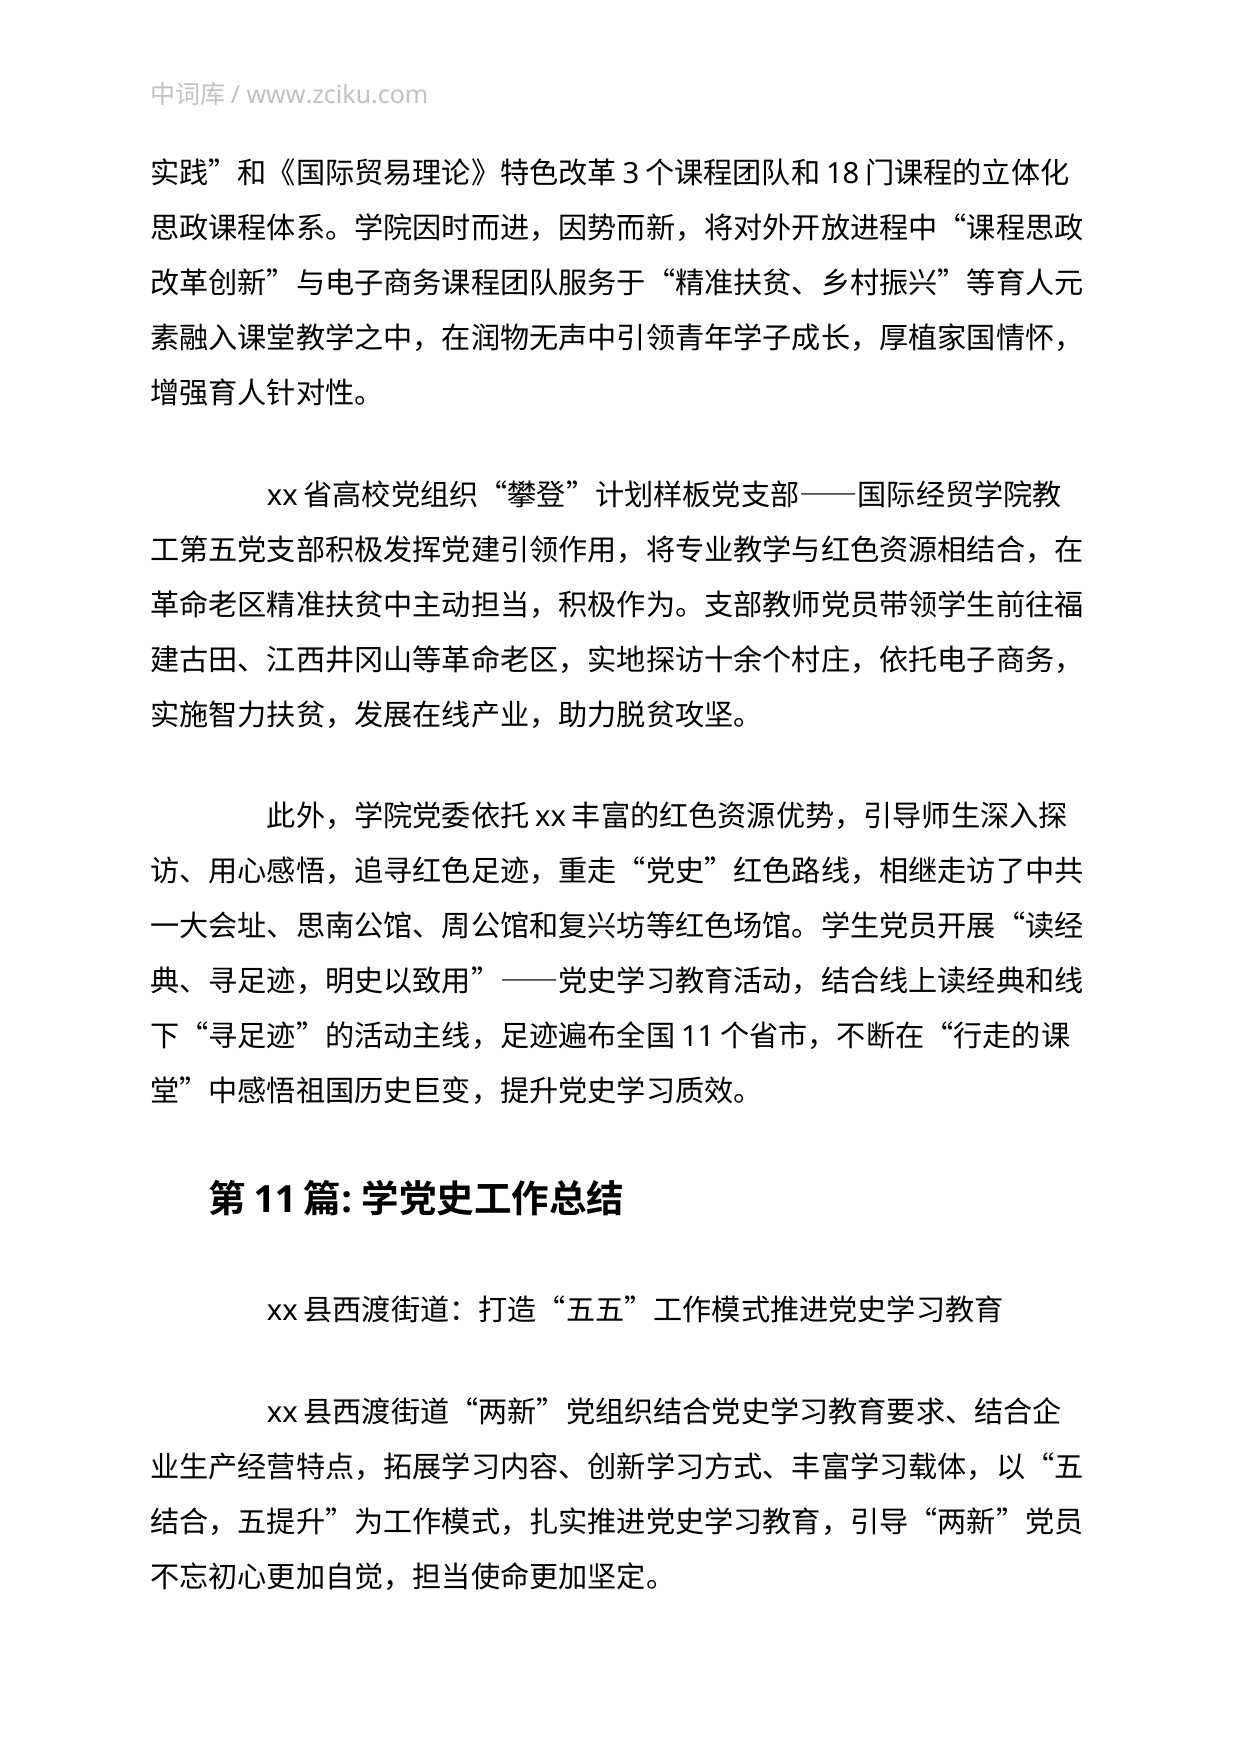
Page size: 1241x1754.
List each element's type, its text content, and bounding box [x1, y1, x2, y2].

text xx县西渡街道“两新”党组织结合党史学习教育要求、结合企业生产经营特点，拓展学习内容、创新学习方式、丰富学习载体，以“五结合，五提升”为工作模式，扎实推进党史学习教育，引导“两新”党员不忘初心更加自觉，担当使命更加坚定。 [150, 1389, 1090, 1596]
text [150, 150, 1090, 412]
text 此外，学院党委依托xx丰富的红色资源优势，引导师生深入探访、用心感悟，追寻红色足迹，重走“党史”红色路线，相继走访了中共一大会址、思南公馆、周公馆和复兴坊等红色场馆。学生党员开展“读经典、寻足迹，明史以致用”——党史学习教育活动，结合线上读经典和线下“寻足迹”的活动主线，足迹遍布全国11个省市，不断在“行走的课堂”中感悟祖国历史巨变，提升党史学习质效。 [150, 793, 1090, 1110]
text 第11篇: 学党史工作总结 [150, 1169, 1090, 1224]
text xx县西渡街道：打造“五五”工作模式推进党史学习教育 [150, 1287, 1090, 1329]
text xx省高校党组织“攀登”计划样板党支部——国际经贸学院教工第五党支部积极发挥党建引领作用，将专业教学与红色资源相结合，在革命老区精准扶贫中主动担当，积极作为。支部教师党员带领学生前往福建古田、江西井冈山等革命老区，实地探访十余个村庄，依托电子商务，实施智力扶贫，发展在线产业，助力脱贫攻坚。 [150, 471, 1090, 733]
